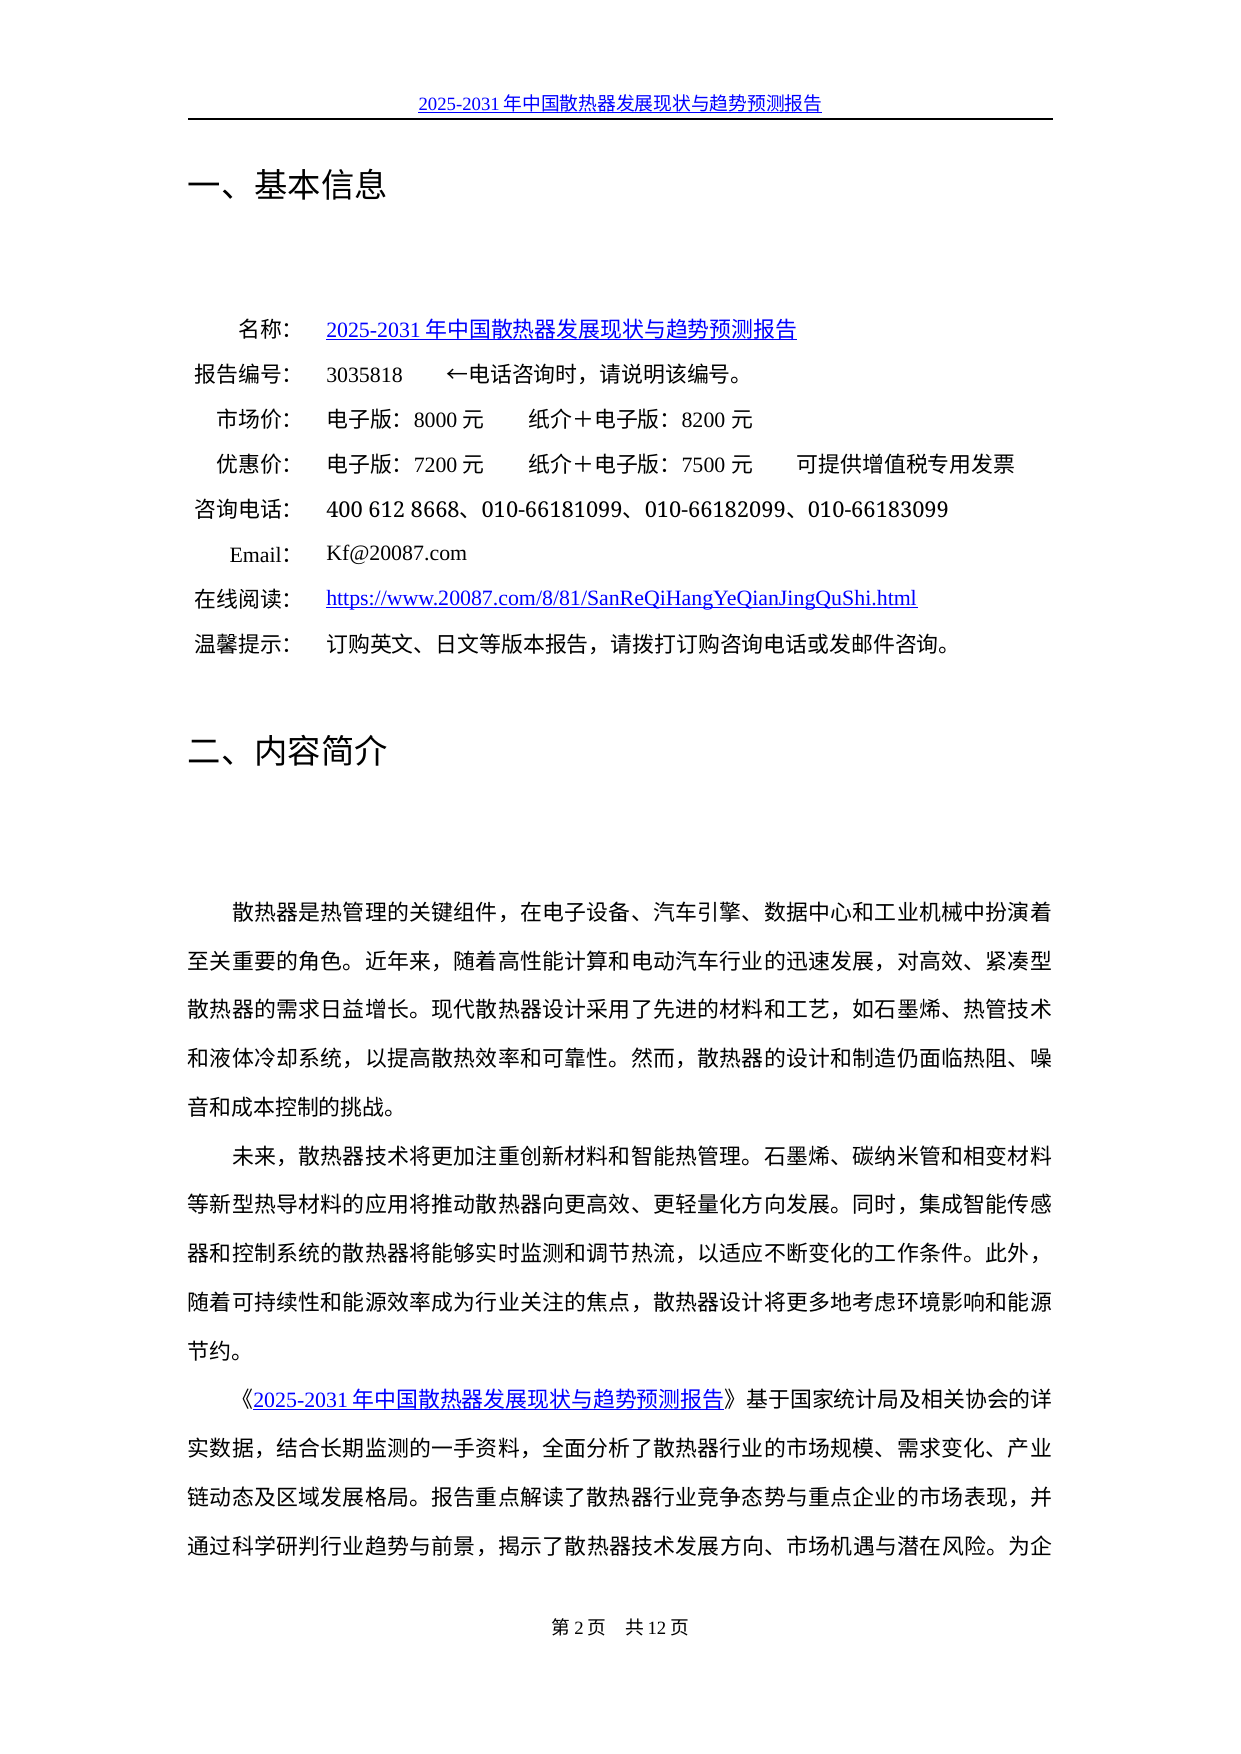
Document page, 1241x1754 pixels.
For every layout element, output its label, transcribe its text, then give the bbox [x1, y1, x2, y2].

table_cell Email： [167, 537, 315, 582]
table_cell 咨询电话： [167, 492, 315, 537]
table_header 2025-2031年中国散热器发展现状与趋势预测报告 [315, 312, 1073, 357]
table_cell 3035818 ←电话咨询时，请说明该编号。 [315, 357, 1073, 402]
table_header 名称： [167, 312, 315, 357]
table_cell Kf@20087.com [315, 537, 1073, 582]
table_cell 市场价： [167, 402, 315, 447]
title 一、基本信息 [187, 150, 1053, 215]
table_cell 温馨提示： [167, 627, 315, 672]
table_cell 400 612 8668、010-66181099、010-66182099、010-66183099 [315, 492, 1073, 537]
table_cell 在线阅读： [167, 582, 315, 627]
table_cell 订购英文、日文等版本报告，请拨打订购咨询电话或发邮件咨询。 [315, 627, 1073, 672]
table_cell 电子版：7200 元 纸介＋电子版：7500 元 可提供增值税专用发票 [315, 447, 1073, 492]
table_cell [315, 582, 1073, 627]
title 二、内容简介 [187, 717, 1053, 782]
table_cell 电子版：8000 元 纸介＋电子版：8200 元 [315, 402, 1073, 447]
table_cell 优惠价： [167, 447, 315, 492]
table_cell 报告编号： [167, 357, 315, 402]
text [187, 894, 1053, 1561]
